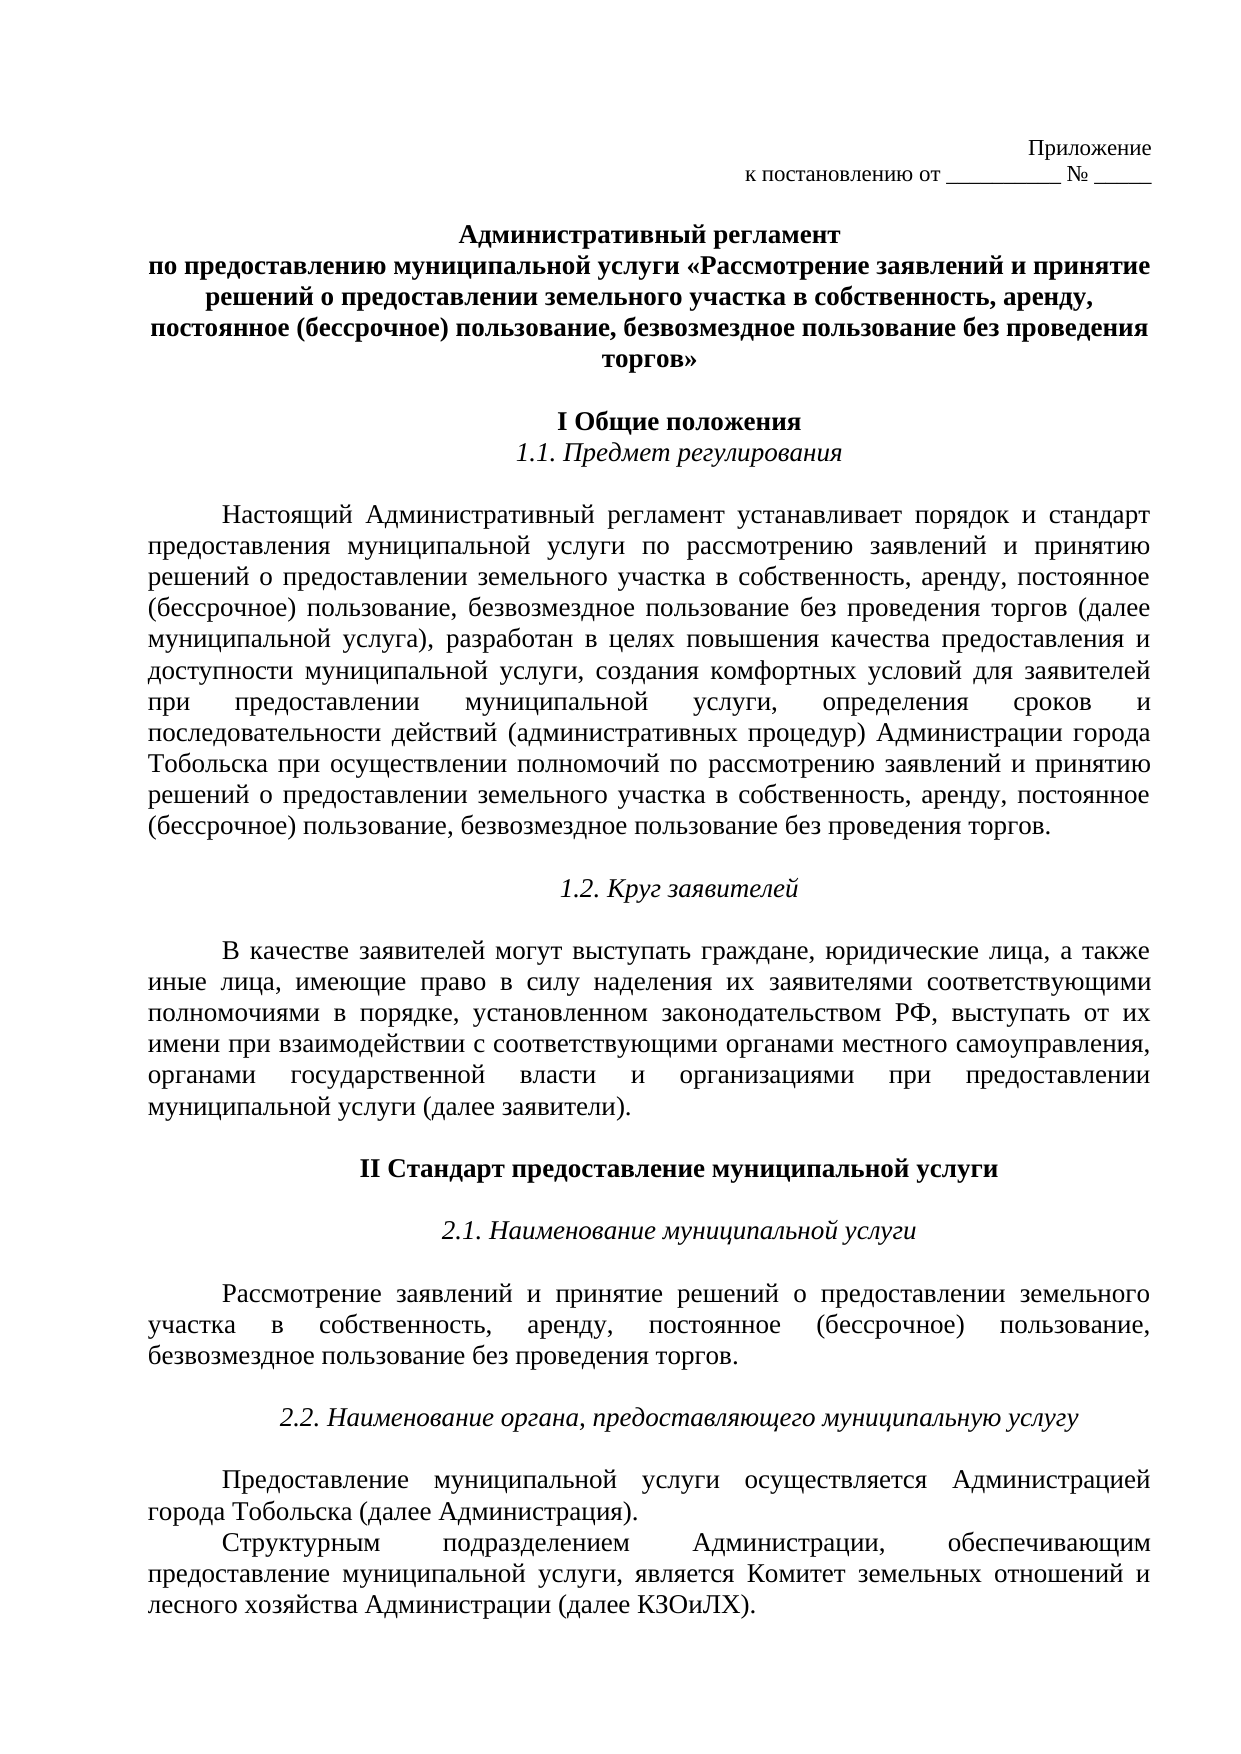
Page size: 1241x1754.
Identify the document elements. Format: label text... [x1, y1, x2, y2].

text Административный регламент [148, 218, 1152, 249]
text 1.1. Предмет регулирования [148, 436, 1152, 467]
text Настоящий Административный регламент устанавливает порядок и стандарт предоставления муниципальной услуги по рассмотрению заявлений и принятию решений о предоставлении земельного участка в собственность, аренду, постоянное (бессрочное) пользование, безвозмездное пользование без проведения торгов (далее муниципальной услуга), разработан в целях повышения качества предоставления и доступности муниципальной услуги, создания комфортных условий для заявителей при предоставлении муниципальной услуги, определения сроков и последовательности действий (административных процедур) Администрации города Тобольска при осуществлении полномочий по рассмотрению заявлений и принятию решений о предоставлении земельного участка в собственность, аренду, постоянное (бессрочное) пользование, безвозмездное пользование без проведения торгов. [148, 498, 1152, 841]
text II Стандарт предоставление муниципальной услуги [148, 1152, 1152, 1183]
text к постановлению от __________ № _____ [148, 160, 1152, 186]
text Рассмотрение заявлений и принятие решений о предоставлении земельного участка в собственность, аренду, постоянное (бессрочное) пользование, безвозмездное пользование без проведения торгов. [148, 1277, 1152, 1370]
text 2.2. Наименование органа, предоставляющего муниципальную услугу [148, 1401, 1152, 1432]
text 1.2. Круг заявителей [148, 872, 1152, 903]
text Предоставление муниципальной услуги осуществляется Администрацией города Тобольска (далее Администрация). [148, 1463, 1152, 1526]
text Структурным подразделением Администрации, обеспечивающим предоставление муниципальной услуги, является Комитет земельных отношений и лесного хозяйства Администрации (далее КЗОиЛХ). [148, 1526, 1152, 1619]
text 2.1. Наименование муниципальной услуги [148, 1214, 1152, 1246]
text I Общие положения [148, 404, 1152, 436]
text В качестве заявителей могут выступать граждане, юридические лица, а также иные лица, имеющие право в силу наделения их заявителями соответствующими полномочиями в порядке, установленном законодательством РФ, выступать от их имени при взаимодействии с соответствующими органами местного самоуправления, органами государственной власти и организациями при предоставлении муниципальной услуги (далее заявители). [148, 934, 1152, 1121]
text по предоставлению муниципальной услуги «Рассмотрение заявлений и принятие решений о предоставлении земельного участка в собственность, аренду, постоянное (бессрочное) пользование, безвозмездное пользование без проведения торгов» [148, 249, 1152, 373]
text Приложение [148, 134, 1152, 160]
